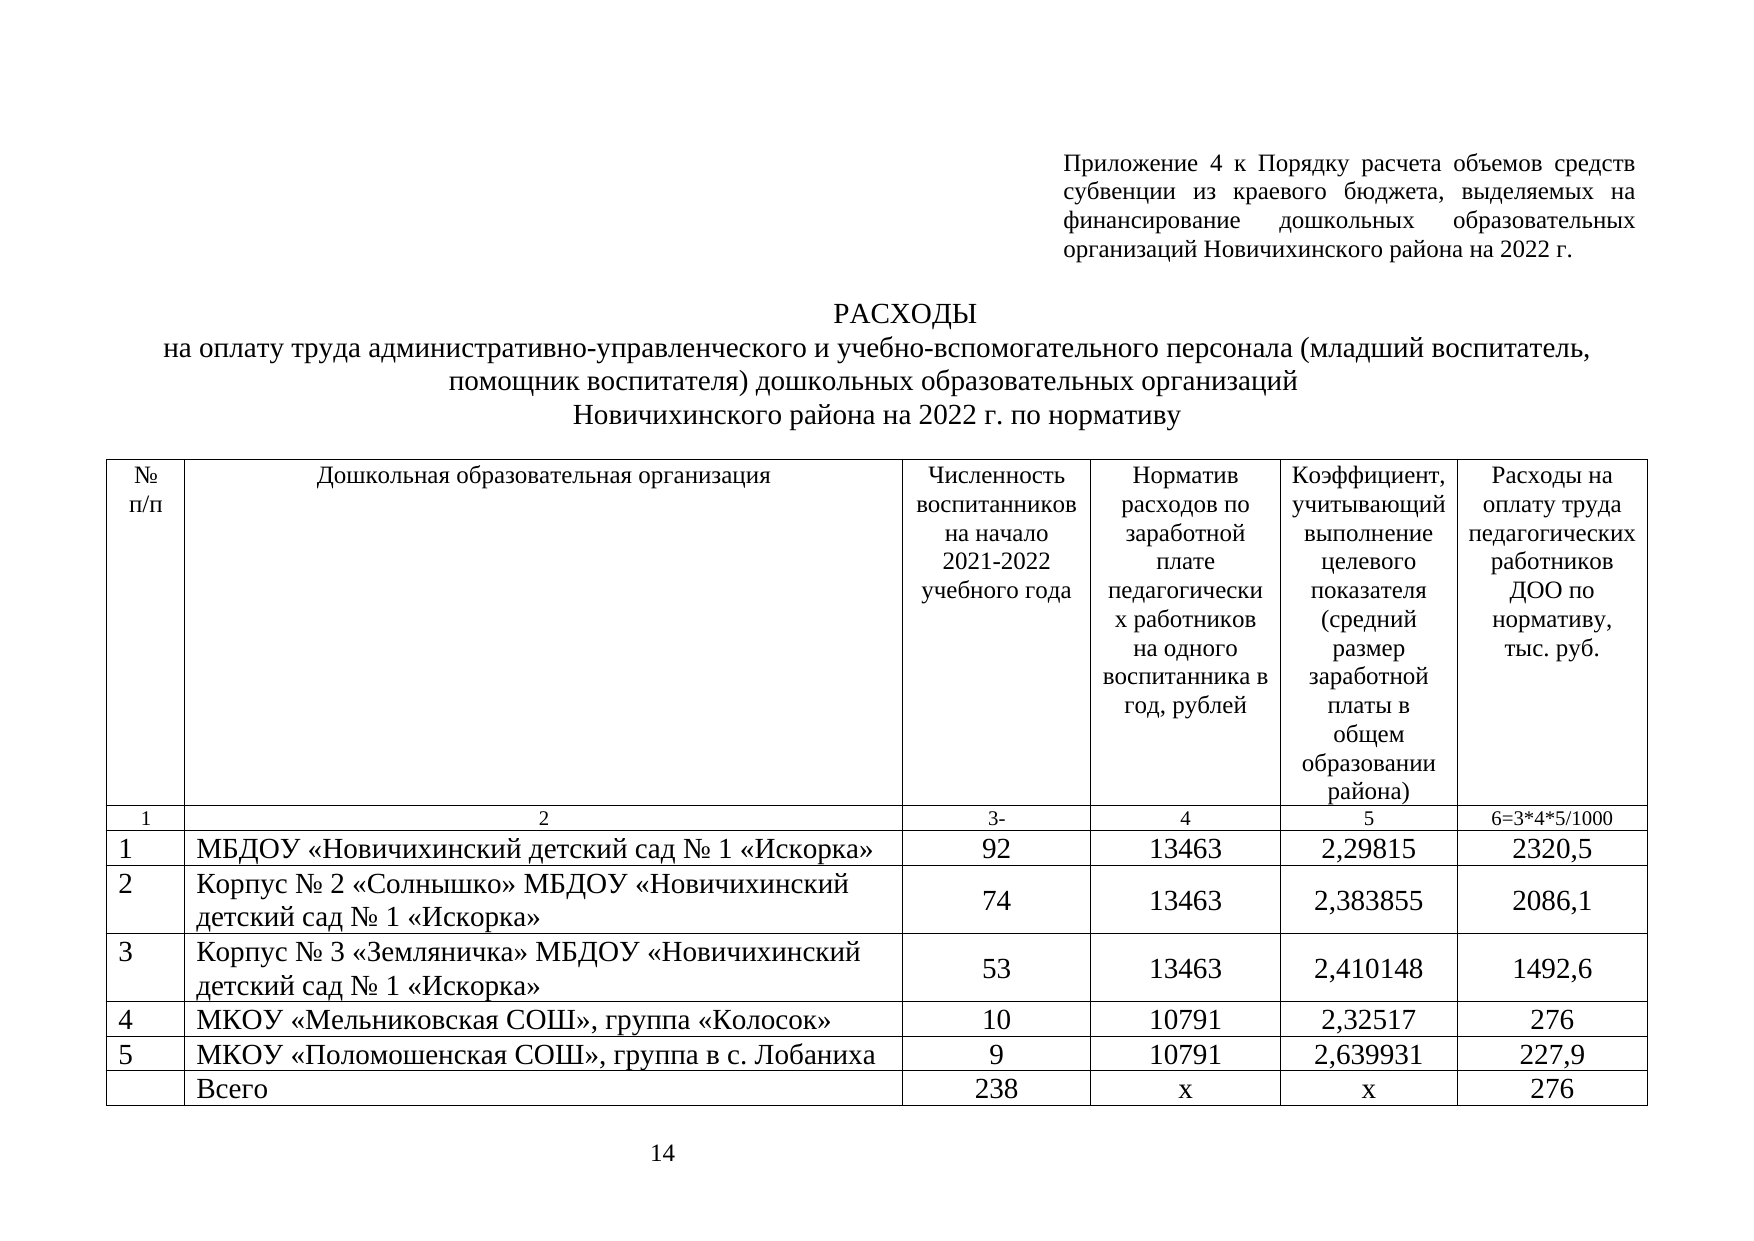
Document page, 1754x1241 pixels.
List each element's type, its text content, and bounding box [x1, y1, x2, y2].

table_cell 2,383855 [1281, 866, 1457, 933]
table_cell МКОУ «Мельниковская СОШ», группа «Колосок» [185, 1002, 902, 1036]
table_cell 2,32517 [1281, 1002, 1457, 1036]
table_header № п/п [107, 460, 184, 805]
table_cell х [1091, 1071, 1280, 1105]
table_cell 2,639931 [1281, 1037, 1457, 1070]
table_cell МБДОУ «Новичихинский детский сад № 1 «Искорка» [185, 831, 902, 865]
table_cell 10791 [1091, 1037, 1280, 1070]
table_cell Всего [185, 1071, 902, 1105]
table_cell 92 [903, 831, 1090, 865]
table_header Расходы на оплату труда педагогических работников ДОО по нормативу, тыс. руб. [1458, 460, 1647, 805]
table_cell 3 [107, 934, 184, 1001]
table_cell 2086,1 [1458, 866, 1647, 933]
table_cell 6403,1 [1458, 1071, 1647, 1105]
table_cell 6=3*4*5/1000 [1458, 806, 1647, 830]
table_cell Корпус № 2 «Солнышко» МБДОУ «Новичихинский детский сад № 1 «Искорка» [185, 866, 902, 933]
table_cell 238 [903, 1071, 1090, 1105]
table_cell 1 [107, 831, 184, 865]
table_cell 2320,5 [1458, 831, 1647, 865]
table_cell 1 [107, 806, 184, 830]
table_cell 13463 [1091, 831, 1280, 865]
table_cell 276 [1458, 1002, 1647, 1036]
table_header Норматив расходов по заработной плате педагогических работников на одного воспитанника в год, рублей [1091, 460, 1280, 805]
table_cell 9 [903, 1037, 1090, 1070]
table_header Дошкольная образовательная организация [185, 460, 902, 805]
table_header Численность воспитанников на начало 2021-2022 учебного года [903, 460, 1090, 805]
table_cell 2,29815 [1281, 831, 1457, 865]
table_cell 4 [1091, 806, 1280, 830]
table_cell 2 [107, 866, 184, 933]
table_cell 53 [903, 934, 1090, 1001]
table_cell 5 [107, 1037, 184, 1070]
table_cell 3- [903, 806, 1090, 830]
table_cell 2,410148 [1281, 934, 1457, 1001]
table_cell 227,9 [1458, 1037, 1647, 1070]
table_cell Корпус № 3 «Земляничка» МБДОУ «Новичихинский детский сад № 1 «Искорка» [185, 934, 902, 1001]
table_header Коэффициент, учитывающий выполнение целевого показателя (средний размер заработной платы в общем образовании района) [1281, 460, 1457, 805]
table_cell 13463 [1091, 866, 1280, 933]
table_cell х [1281, 1071, 1457, 1105]
table_cell 10791 [1091, 1002, 1280, 1036]
table_cell 1492,6 [1458, 934, 1647, 1001]
table_cell 10 [903, 1002, 1090, 1036]
table_cell 74 [903, 866, 1090, 933]
table_cell 5 [1281, 806, 1457, 830]
table_cell МКОУ «Поломошенская СОШ», группа в с. Лобаниха [185, 1037, 902, 1070]
text РАСХОДЫ на оплату труда административно-управленческого и учебно-вспомогательного персонала (младший воспитатель, помощник воспитателя) дошкольных образовательных организаций Новичихинского района на 2022 г. по нормативу [118, 296, 1636, 430]
table_cell 13463 [1091, 934, 1280, 1001]
table_cell 4 [107, 1002, 184, 1036]
table_cell 2 [185, 806, 902, 830]
text Приложение 4 к Порядку расчета объемов средств субвенции из краевого бюджета, выделяемых на финансирование дошкольных образовательных организаций Новичихинского района на 2022 г. [1063, 148, 1636, 263]
table_cell [107, 1071, 184, 1105]
